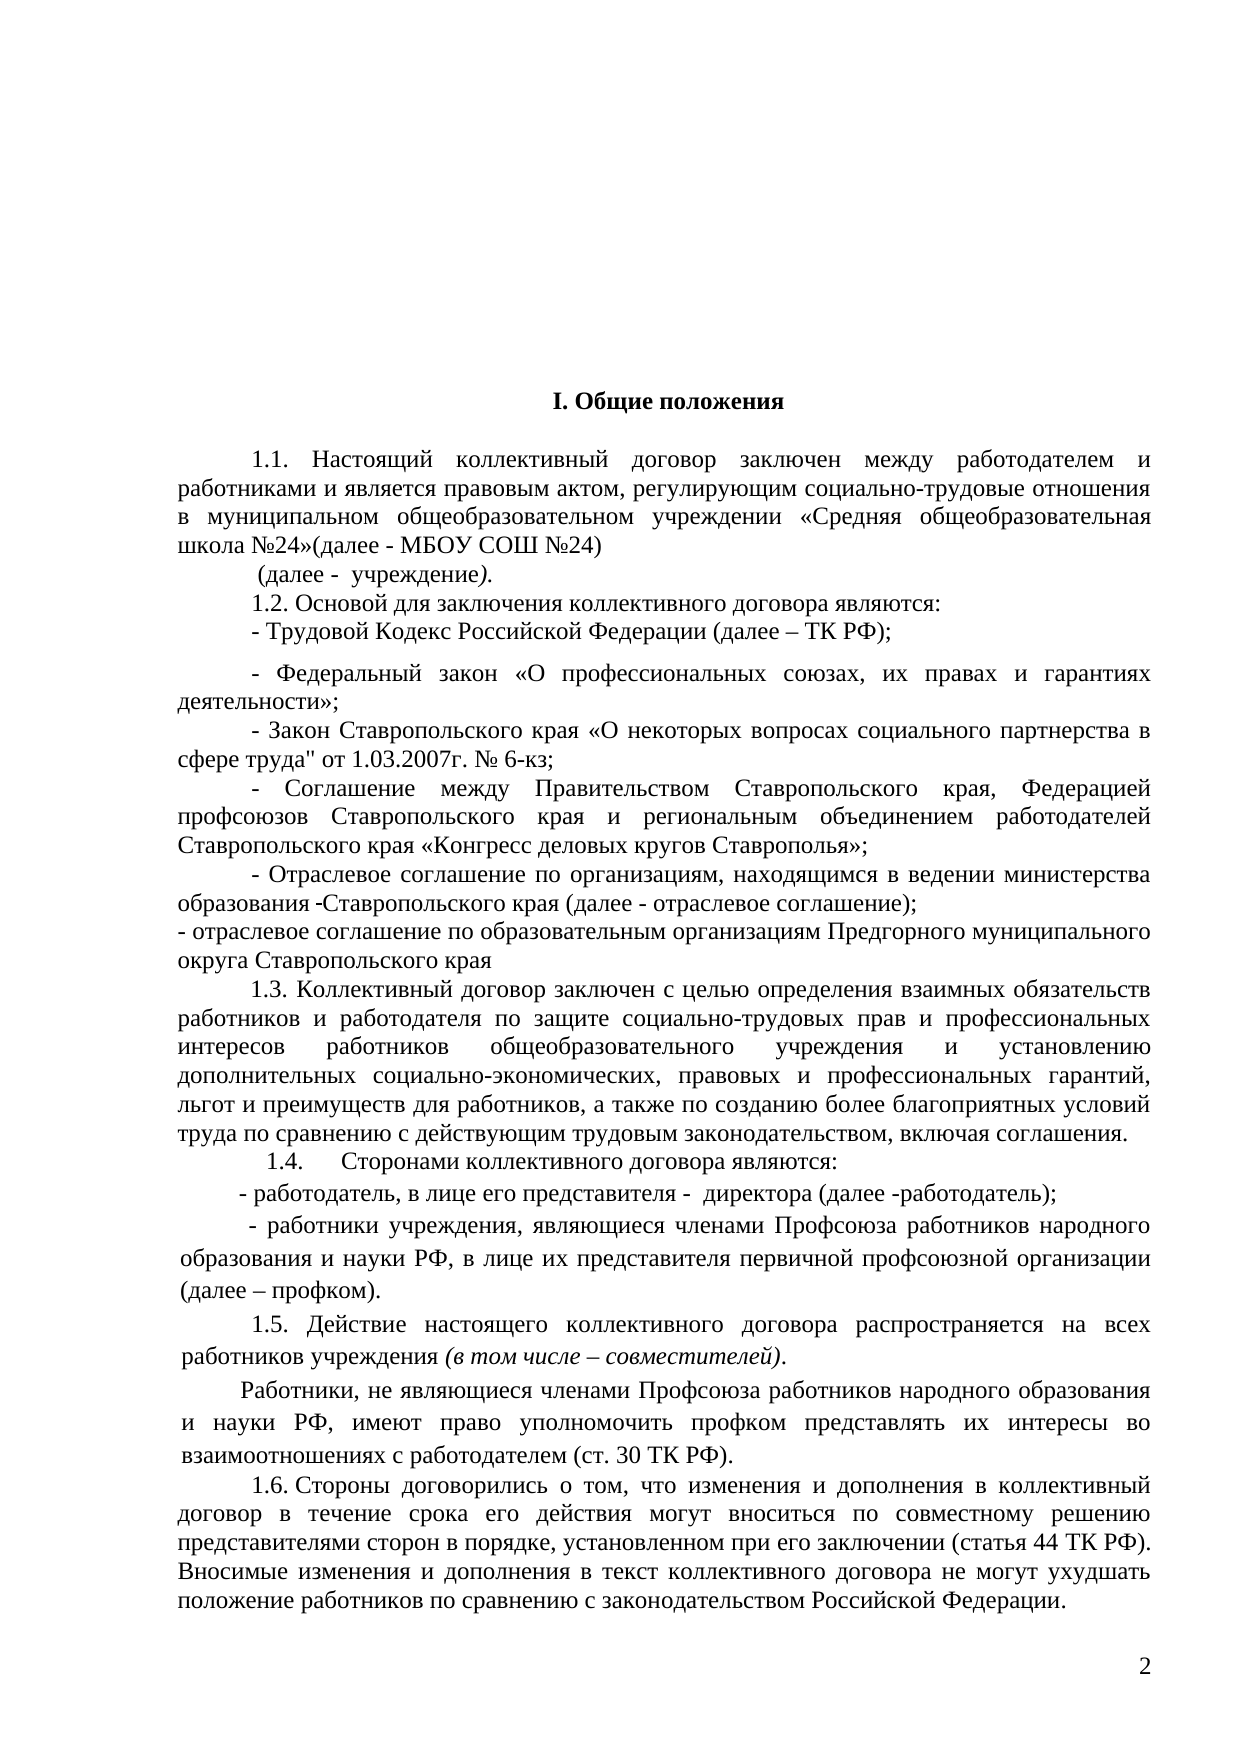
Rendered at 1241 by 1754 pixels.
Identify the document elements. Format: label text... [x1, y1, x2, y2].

text - Федеральный закон «О профессиональных союзах, их правах и гарантиях деятельности»; [177, 658, 1152, 715]
text 1.5. Действие настоящего коллективного договора распространяется на всех работников учреждения (в том числе – совместителей). [181, 1306, 1152, 1371]
text - работодатель, в лице его представителя - директора (далее -работодатель); [180, 1175, 1152, 1208]
text - Соглашение между Правительством Ставропольского края, Федерацией профсоюзов Ставропольского края и региональным объединением работодателей Ставропольского края «Конгресс деловых кругов Ставрополья»; [177, 773, 1152, 859]
text (далее - учреждение). [177, 559, 1152, 588]
text - Закон Ставропольского края «О некоторых вопросах социального партнерства в сфере труда" от 1.03.2007г. № 6-кз; [177, 715, 1152, 773]
list Сторонами коллективного договора являются: [266, 1146, 1152, 1175]
text - отраслевое соглашение по образовательным организациям Предгорного муниципального округа Ставропольского края [177, 916, 1152, 974]
text I. Общие положения [177, 386, 1152, 415]
text - работники учреждения, являющиеся членами Профсоюза работников народного образования и науки РФ, в лице их представителя первичной профсоюзной организации (далее – профком). [180, 1208, 1152, 1305]
text 1.6. Стороны договорились о том, что изменения и дополнения в коллективный договор в течение срока его действия могут вноситься по совместному решению представителями сторон в порядке, установленном при его заключении (статья 44 ТК РФ). Вносимые изменения и дополнения в текст коллективного договора не могут ухудшать положение работников по сравнению с законодательством Российской Федерации. [177, 1470, 1152, 1613]
text 1.1. Настоящий коллективный договор заключен между работодателем и работниками и является правовым актом, регулирующим социально-трудовые отношения в муниципальном общеобразовательном учреждении «Средняя общеобразовательная школа №24»(далее - МБОУ СОШ №24) [177, 444, 1152, 559]
text - Отраслевое соглашение по организациям, находящимся в ведении министерства образования Ставропольского края (далее - отраслевое соглашение); [177, 859, 1152, 916]
text Работники, не являющиеся членами Профсоюза работников народного образования и науки РФ, имеют право уполномочить профком представлять их интересы во взаимоотношениях с работодателем (ст. 30 ТК РФ). [181, 1372, 1152, 1470]
text - Трудовой Кодекс Российской Федерации (далее – ТК РФ); [177, 616, 1152, 645]
text 1.3. Коллективный договор заключен с целью определения взаимных обязательств работников и работодателя по защите социально-трудовых прав и профессиональных интересов работников общеобразовательного учреждения и установлению дополнительных социально-экономических, правовых и профессиональных гарантий, льгот и преимуществ для работников, а также по созданию более благоприятных условий труда по сравнению с действующим трудовым законодательством, включая соглашения. [177, 974, 1152, 1146]
text 1.2. Основой для заключения коллективного договора являются: [177, 588, 1152, 616]
